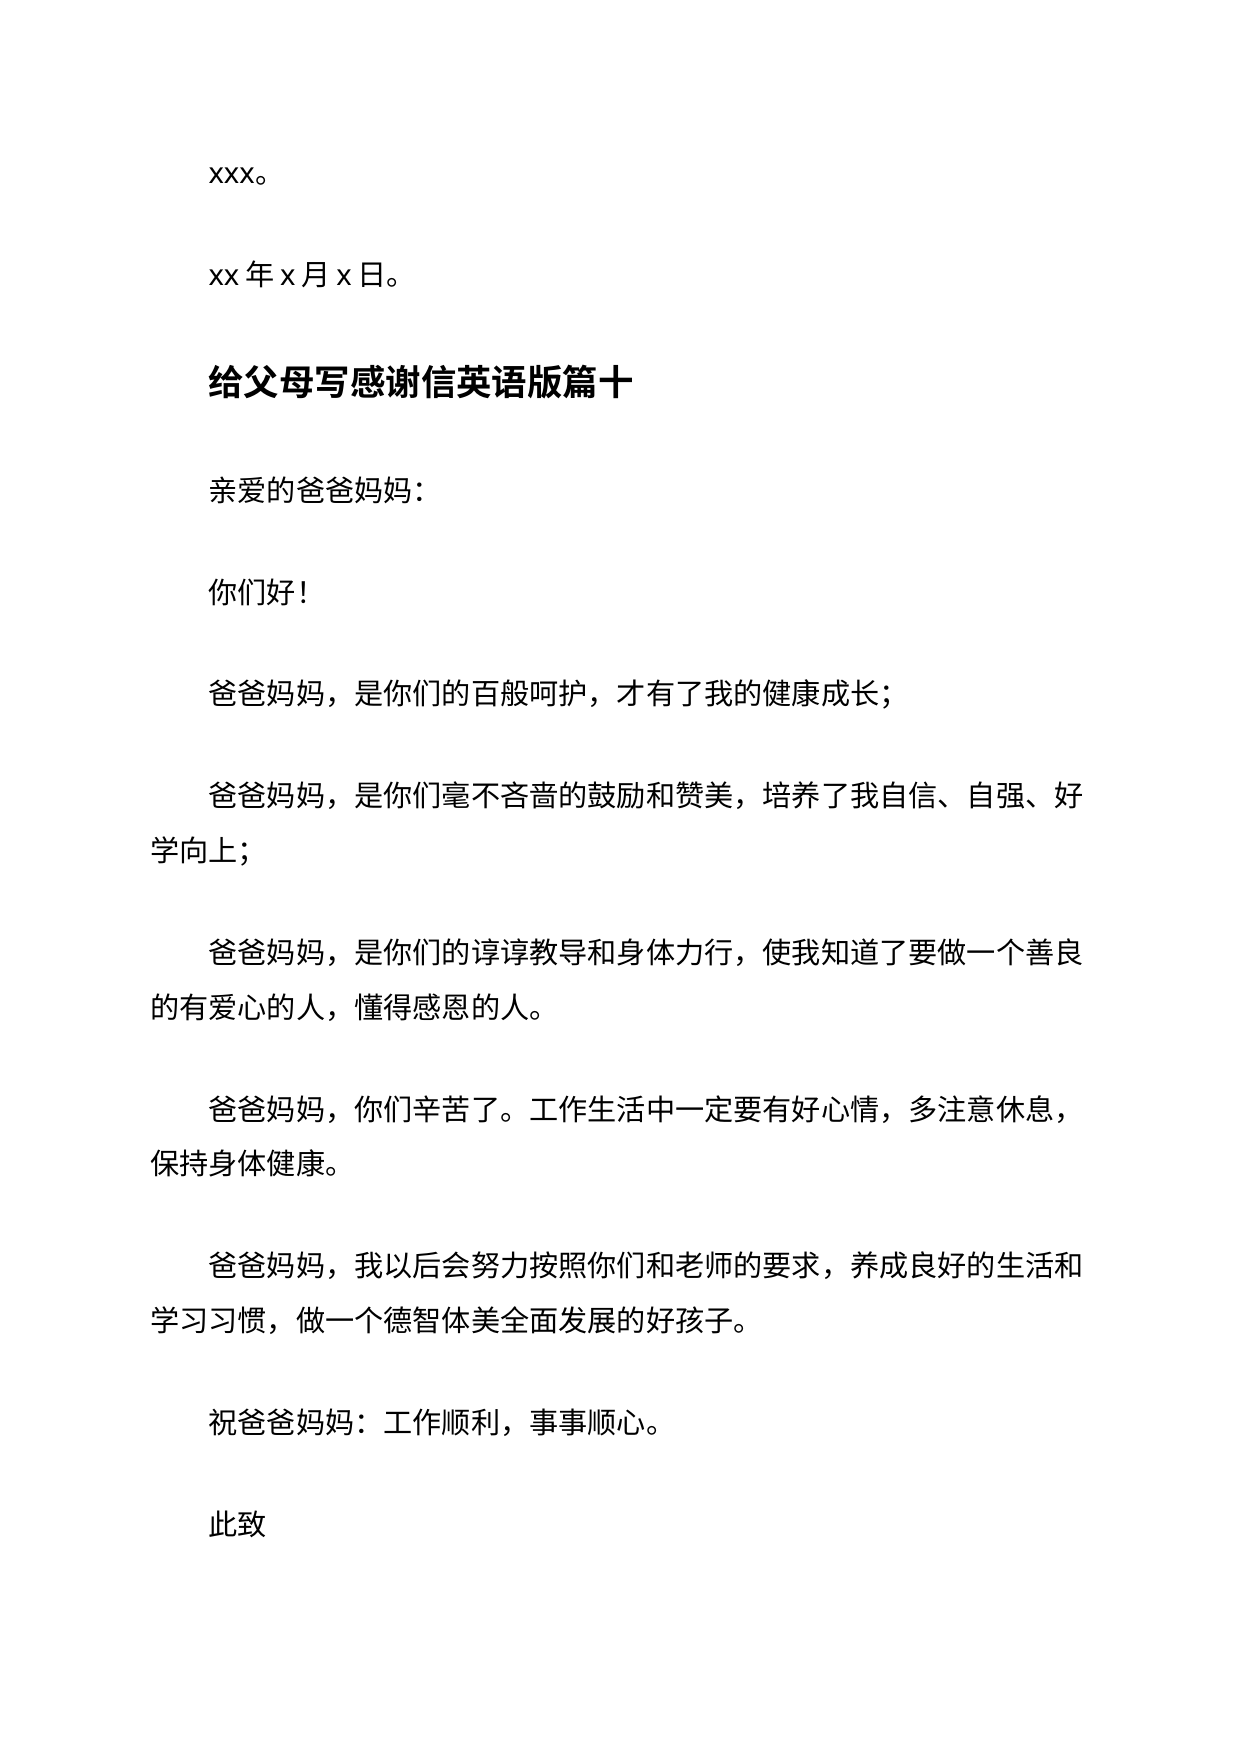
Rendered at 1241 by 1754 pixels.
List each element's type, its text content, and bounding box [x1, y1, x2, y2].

text 亲爱的爸爸妈妈： [150, 467, 1090, 510]
text 爸爸妈妈，是你们的谆谆教导和身体力行，使我知道了要做一个善良的有爱心的人，懂得感恩的人。 [150, 929, 1090, 1027]
text 爸爸妈妈，是你们毫不吝啬的鼓励和赞美，培养了我自信、自强、好学向上； [150, 773, 1090, 870]
text 爸爸妈妈，我以后会努力按照你们和老师的要求，养成良好的生活和学习习惯，做一个德智体美全面发展的好孩子。 [150, 1243, 1090, 1340]
text 你们好！ [150, 569, 1090, 611]
text xx年x月x日。 [150, 252, 1090, 294]
text 给父母写感谢信英语版篇十 [150, 354, 1090, 405]
text 此致 [150, 1501, 1090, 1543]
text 祝爸爸妈妈：工作顺利，事事顺心。 [150, 1399, 1090, 1442]
text 爸爸妈妈，你们辛苦了。工作生活中一定要有好心情，多注意休息，保持身体健康。 [150, 1086, 1090, 1183]
text xxx。 [150, 150, 1090, 192]
text 爸爸妈妈，是你们的百般呵护，才有了我的健康成长； [150, 671, 1090, 713]
